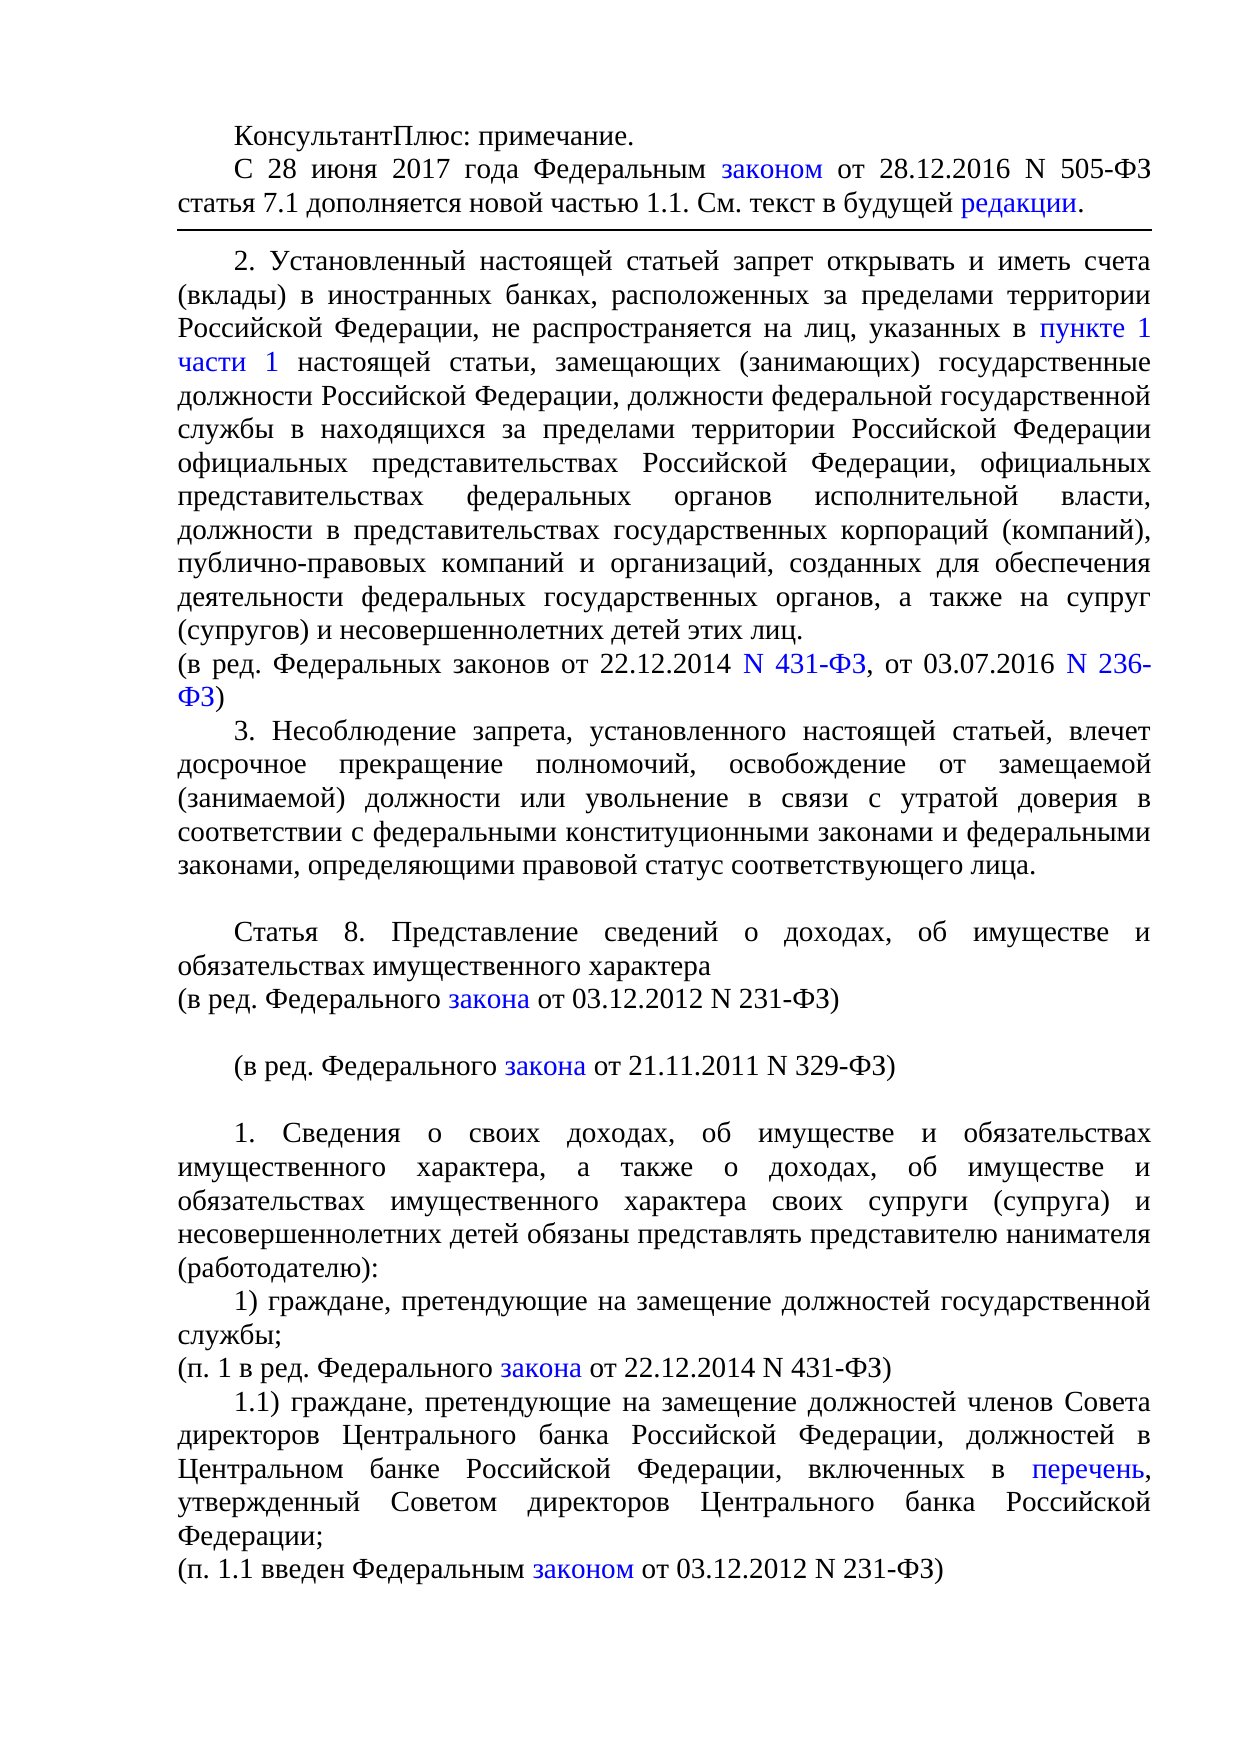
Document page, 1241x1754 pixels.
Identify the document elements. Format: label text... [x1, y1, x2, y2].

text 1. Сведения о своих доходах, об имуществе и обязательствах имущественного характера, а также о доходах, об имуществе и обязательствах имущественного характера своих супруги (супруга) и несовершеннолетних детей обязаны представлять представителю нанимателя (работодателю): [177, 1116, 1152, 1283]
text С 28 июня 2017 года Федеральным законом от 28.12.2016 N 505-ФЗ статья 7.1 дополняется новой частью 1.1. См. текст в будущей редакции. [177, 152, 1152, 219]
text 3. Несоблюдение запрета, установленного настоящей статьей, влечет досрочное прекращение полномочий, освобождение от замещаемой (занимаемой) должности или увольнение в связи с утратой доверия в соответствии с федеральными конституционными законами и федеральными законами, определяющими правовой статус соответствующего лица. [177, 713, 1152, 881]
text КонсультантПлюс: примечание. [177, 118, 1152, 152]
text (в ред. Федеральных законов от 22.12.2014 N 431-ФЗ, от 03.07.2016 N 236-ФЗ) [177, 646, 1152, 713]
text (п. 1 в ред. Федерального закона от 22.12.2014 N 431-ФЗ) [177, 1350, 1152, 1384]
text 1.1) граждане, претендующие на замещение должностей членов Совета директоров Центрального банка Российской Федерации, должностей в Центральном банке Российской Федерации, включенных в перечень, утвержденный Советом директоров Центрального банка Российской Федерации; [177, 1384, 1152, 1552]
text Статья 8. Представление сведений о доходах, об имуществе и обязательствах имущественного характера [177, 914, 1152, 981]
text 1) граждане, претендующие на замещение должностей государственной службы; [177, 1283, 1152, 1350]
text (п. 1.1 введен Федеральным законом от 03.12.2012 N 231-ФЗ) [177, 1552, 1152, 1585]
text 2. Установленный настоящей статьей запрет открывать и иметь счета (вклады) в иностранных банках, расположенных за пределами территории Российской Федерации, не распространяется на лиц, указанных в пункте 1 части 1 настоящей статьи, замещающих (занимающих) государственные должности Российской Федерации, должности федеральной государственной службы в находящихся за пределами территории Российской Федерации официальных представительствах Российской Федерации, официальных представительствах федеральных органов исполнительной власти, должности в представительствах государственных корпораций (компаний), публично-правовых компаний и организаций, созданных для обеспечения деятельности федеральных государственных органов, а также на супруг (супругов) и несовершеннолетних детей этих лиц. [177, 243, 1152, 646]
text (в ред. Федерального закона от 21.11.2011 N 329-ФЗ) [177, 1048, 1152, 1082]
text (в ред. Федерального закона от 03.12.2012 N 231-ФЗ) [177, 981, 1152, 1015]
